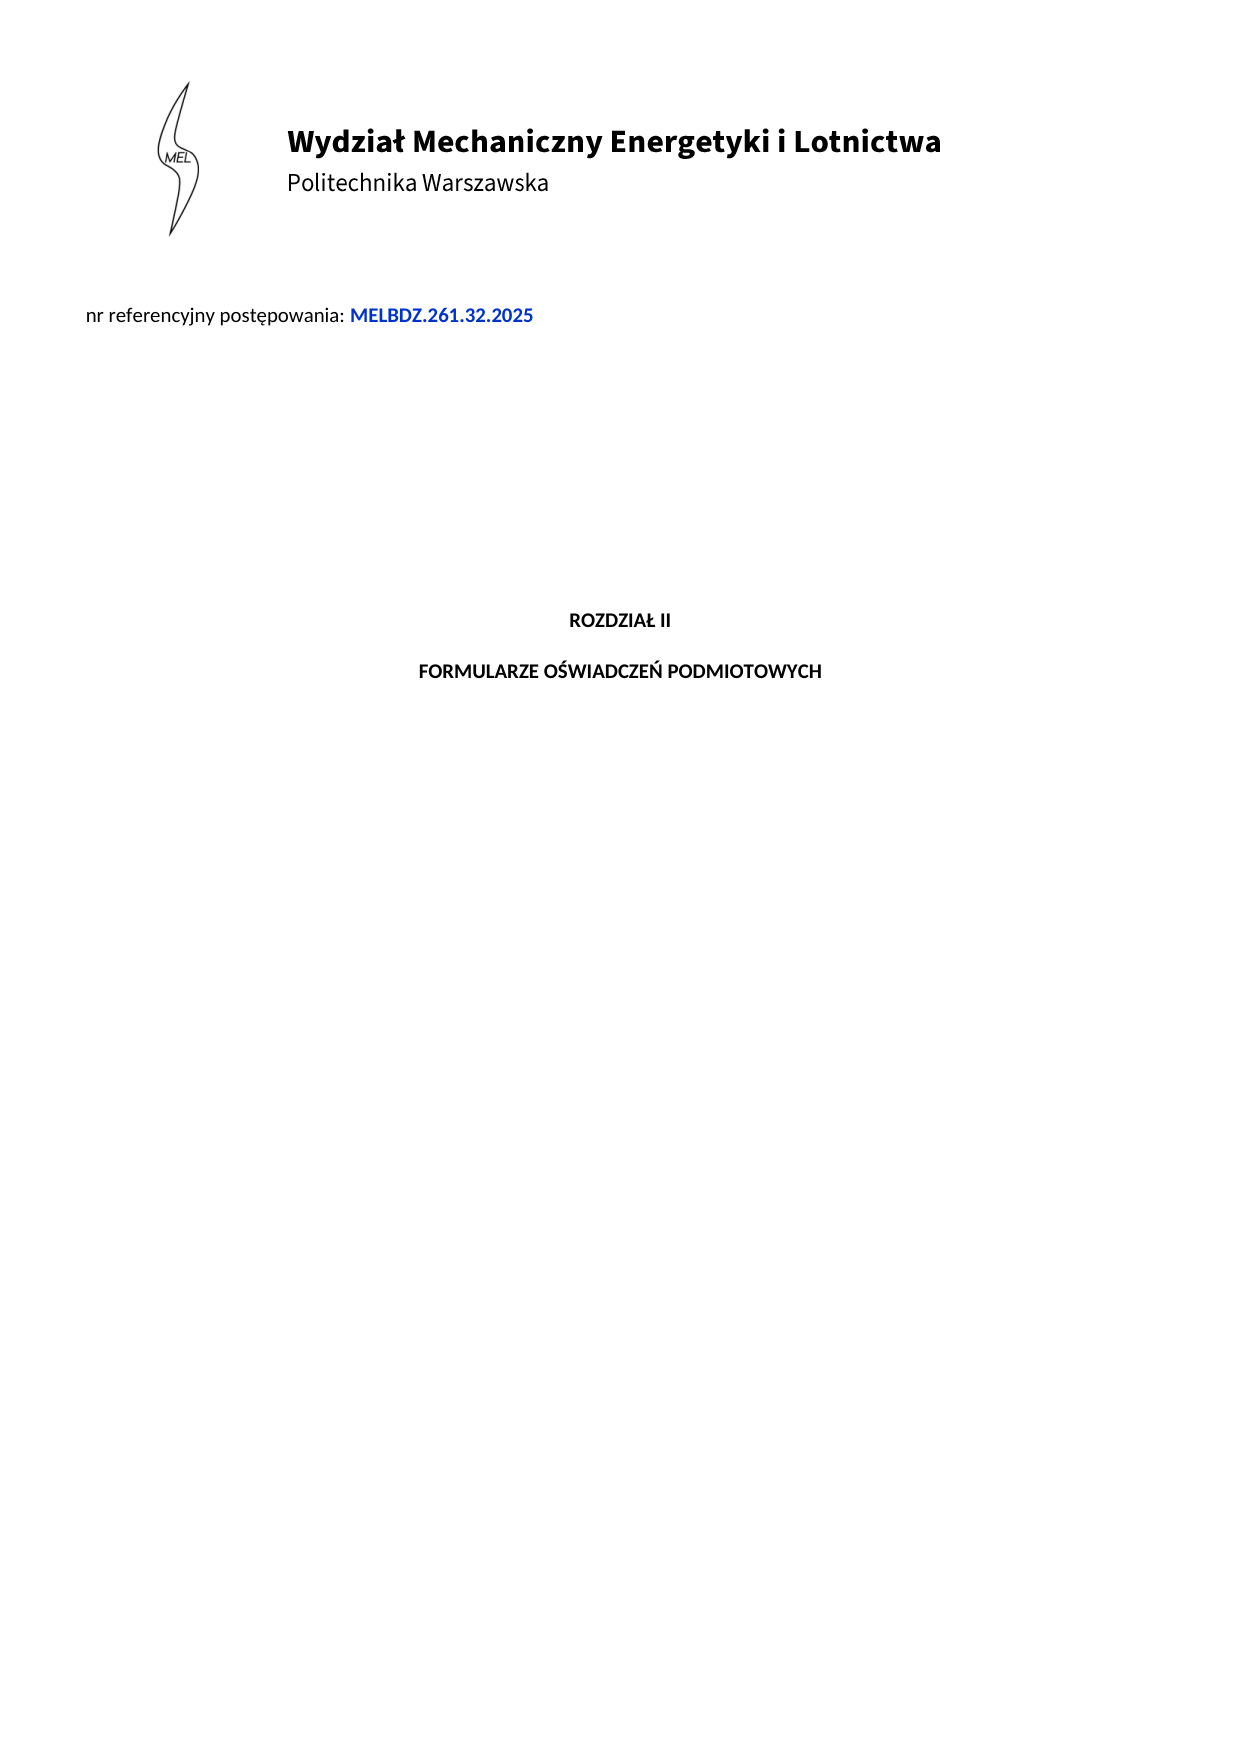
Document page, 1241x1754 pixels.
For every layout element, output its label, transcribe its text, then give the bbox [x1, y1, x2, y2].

text FORMULARZE OŚWIADCZEŃ PODMIOTOWYCH [100, 658, 1140, 684]
text ROZDZIAŁ II [100, 608, 1140, 633]
text nr referencyjny postępowania: MELBDZ.261.32.2025 [86, 303, 1140, 328]
picture [149, 72, 949, 242]
